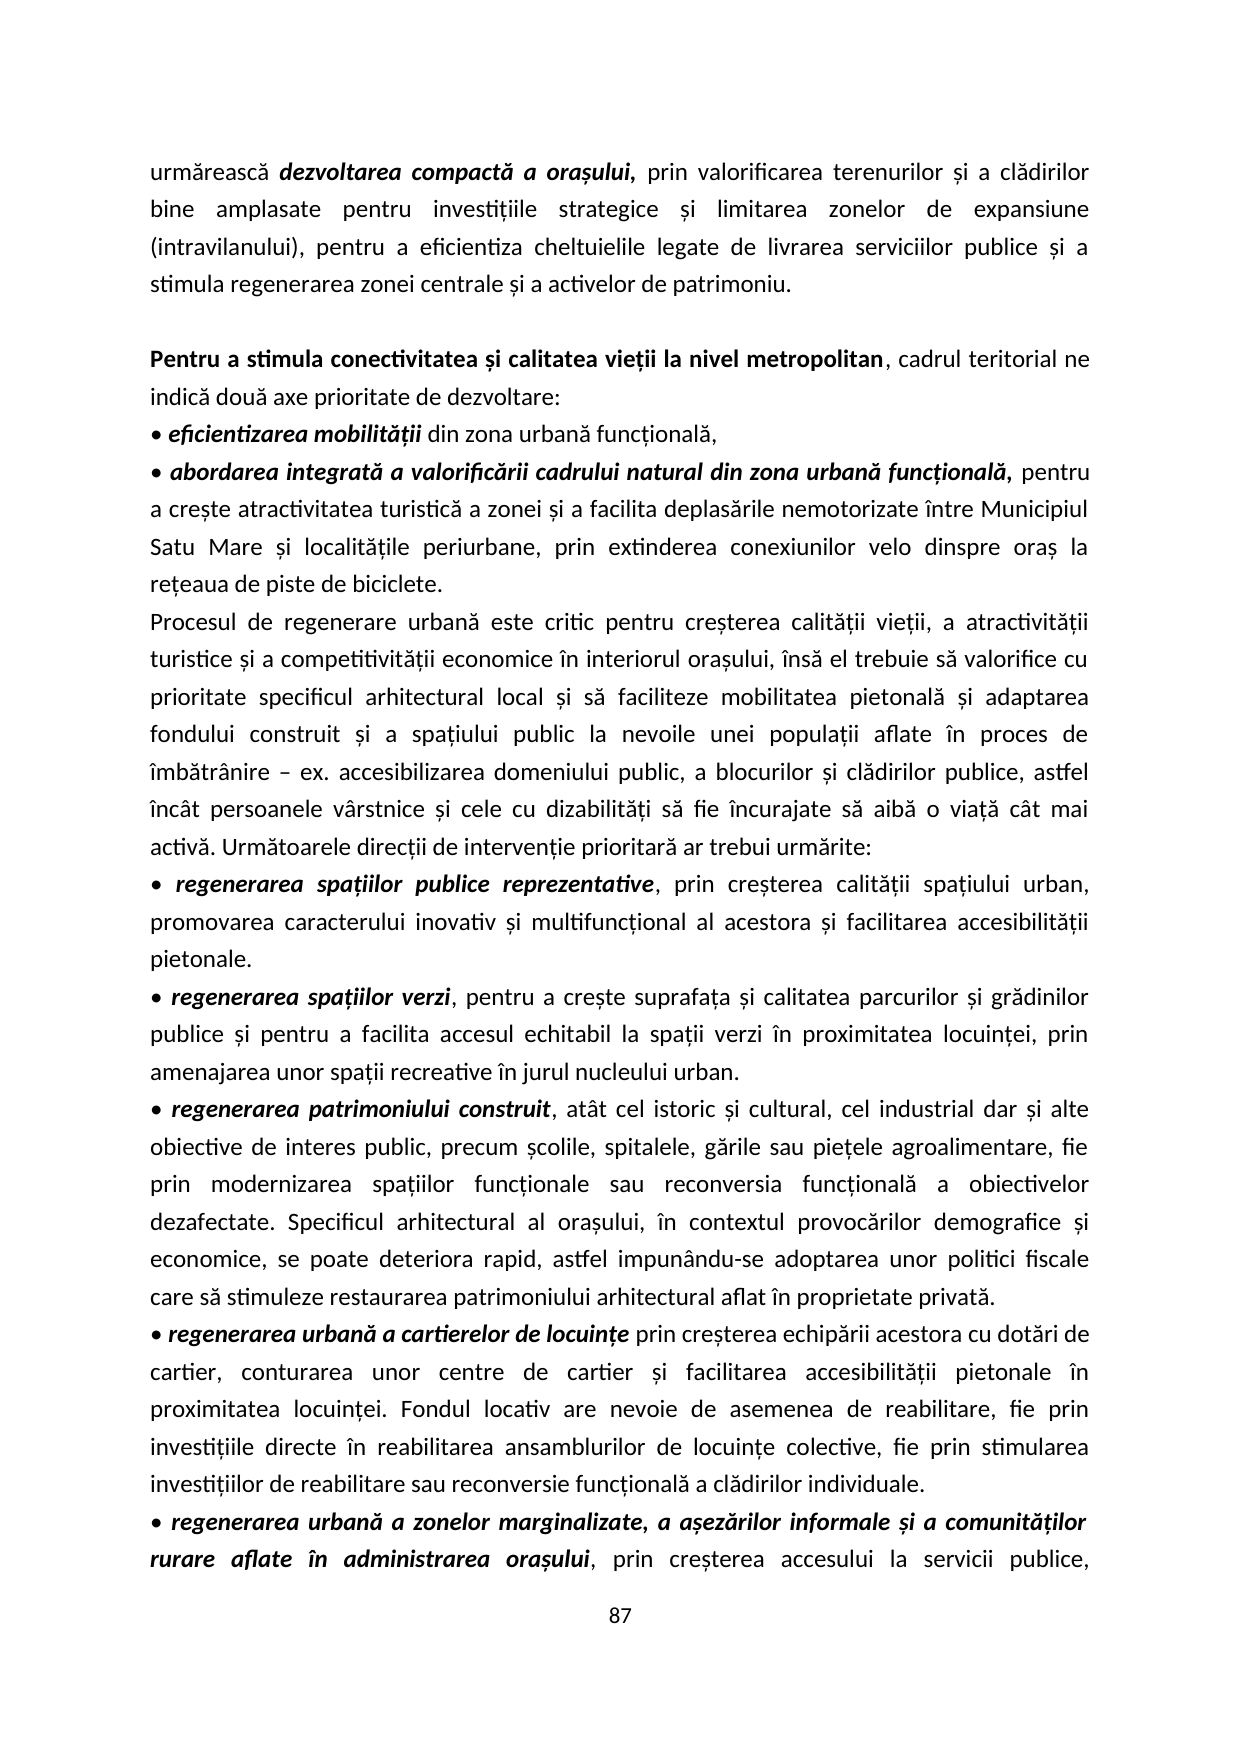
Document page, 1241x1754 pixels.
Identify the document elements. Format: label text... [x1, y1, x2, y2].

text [150, 1500, 1090, 1575]
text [150, 150, 1090, 300]
text Pentru a stimula conectivitatea și calitatea vieții la nivel metropolitan, cadrul teritorial ne indică două axe prioritate de dezvoltare: [150, 337, 1090, 412]
text • eficientizarea mobilității din zona urbană funcțională, [150, 412, 1090, 450]
text Procesul de regenerare urbană este critic pentru creșterea calității vieții, a atractivității turistice și a competitivității economice în interiorul orașului, însă el trebuie să valorifice cu prioritate specificul arhitectural local și să faciliteze mobilitatea pietonală și adaptarea fondului construit și a spațiului public la nevoile unei populații aflate în proces de îmbătrânire – ex. accesibilizarea domeniului public, a blocurilor și clădirilor publice, astfel încât persoanele vârstnice și cele cu dizabilități să fie încurajate să aibă o viață cât mai activă. Următoarele direcții de intervenție prioritară ar trebui urmărite: [150, 600, 1090, 862]
text • regenerarea patrimoniului construit, atât cel istoric și cultural, cel industrial dar și alte obiective de interes public, precum școlile, spitalele, gările sau piețele agroalimentare, fie prin modernizarea spațiilor funcționale sau reconversia funcțională a obiectivelor dezafectate. Specificul arhitectural al orașului, în contextul provocărilor demografice și economice, se poate deteriora rapid, astfel impunându-se adoptarea unor politici fiscale care să stimuleze restaurarea patrimoniului arhitectural aflat în proprietate privată. [150, 1087, 1090, 1312]
text • abordarea integrată a valorificării cadrului natural din zona urbană funcțională, pentru a crește atractivitatea turistică a zonei și a facilita deplasările nemotorizate între Municipiul Satu Mare și localitățile periurbane, prin extinderea conexiunilor velo dinspre oraș la rețeaua de piste de biciclete. [150, 450, 1090, 600]
text • regenerarea urbană a cartierelor de locuințe prin creșterea echipării acestora cu dotări de cartier, conturarea unor centre de cartier și facilitarea accesibilității pietonale în proximitatea locuinței. Fondul locativ are nevoie de asemenea de reabilitare, fie prin investițiile directe în reabilitarea ansamblurilor de locuințe colective, fie prin stimularea investițiilor de reabilitare sau reconversie funcțională a clădirilor individuale. [150, 1312, 1090, 1500]
text • regenerarea spațiilor publice reprezentative, prin creșterea calității spațiului urban, promovarea caracterului inovativ și multifuncțional al acestora și facilitarea accesibilității pietonale. [150, 862, 1090, 975]
text • regenerarea spațiilor verzi, pentru a crește suprafața și calitatea parcurilor și grădinilor publice și pentru a facilita accesul echitabil la spații verzi în proximitatea locuinței, prin amenajarea unor spații recreative în jurul nucleului urban. [150, 975, 1090, 1087]
